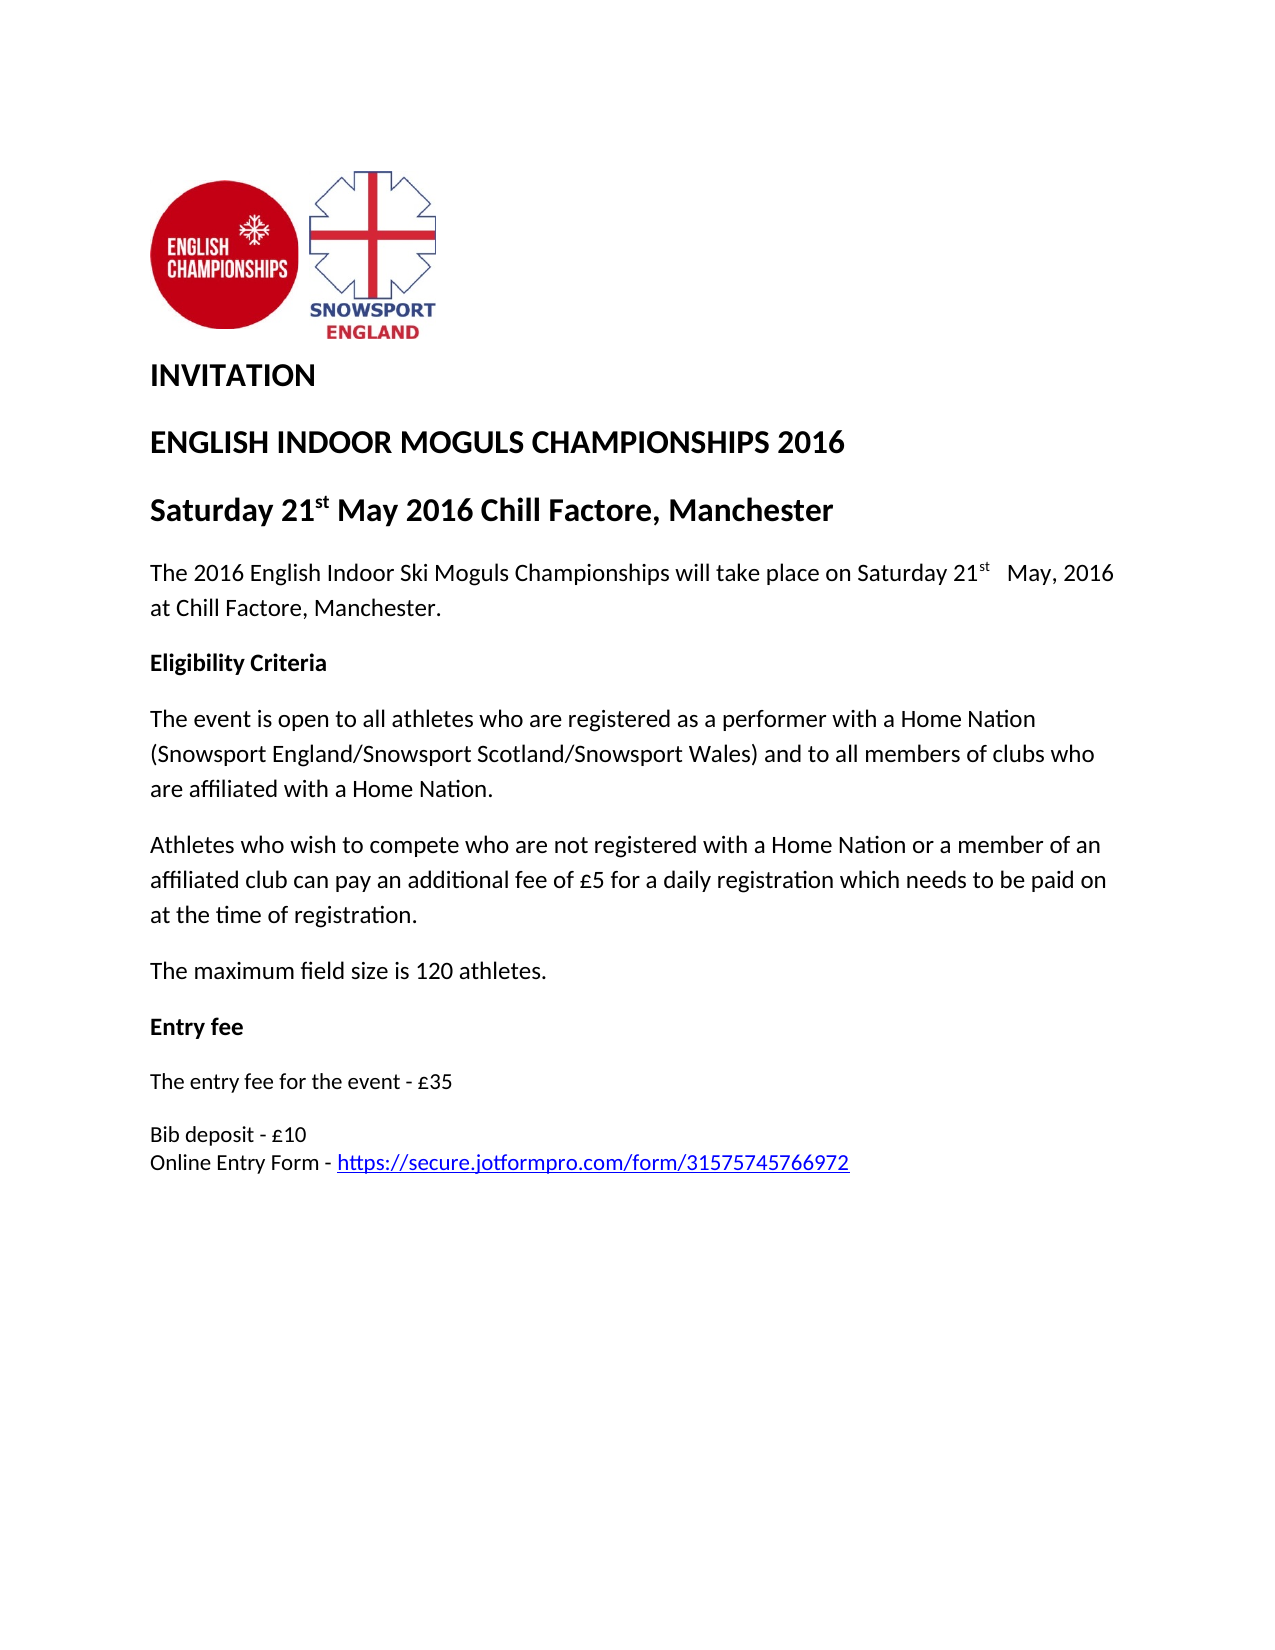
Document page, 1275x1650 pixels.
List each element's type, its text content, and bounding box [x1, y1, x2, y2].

text The entry fee for the event - £35 [150, 1067, 1125, 1095]
text The 2016 English Indoor Ski Moguls Championships will take place on Saturday 21st May, 2016 at Chill Factore, Manchester. [150, 557, 1125, 622]
text Bib deposit - £10 [150, 1120, 1125, 1148]
text Entry fee [150, 1011, 1125, 1041]
text Online Entry Form - https://secure.jotformpro.com/form/31575745766972 [150, 1148, 1125, 1176]
text Eligibility Criteria [150, 648, 1125, 678]
text The maximum field size is 120 athletes. [150, 955, 1125, 986]
text Athletes who wish to compete who are not registered with a Home Nation or a member of an affiliated club can pay an additional fee of £5 for a daily registration which needs to be paid on at the time of registration. [150, 829, 1125, 930]
text INVITATION [150, 354, 1125, 395]
text Saturday 21st May 2016 Chill Factore, Manchester [150, 489, 1125, 530]
text The event is open to all athletes who are registered as a performer with a Home Nation (Snowsport England/Snowsport Scotland/Snowsport Wales) and to all members of clubs who are affiliated with a Home Nation. [150, 703, 1125, 804]
text ENGLISH INDOOR MOGULS CHAMPIONSHIPS 2016 [150, 422, 1125, 462]
picture [150, 180, 299, 329]
picture [309, 171, 436, 339]
